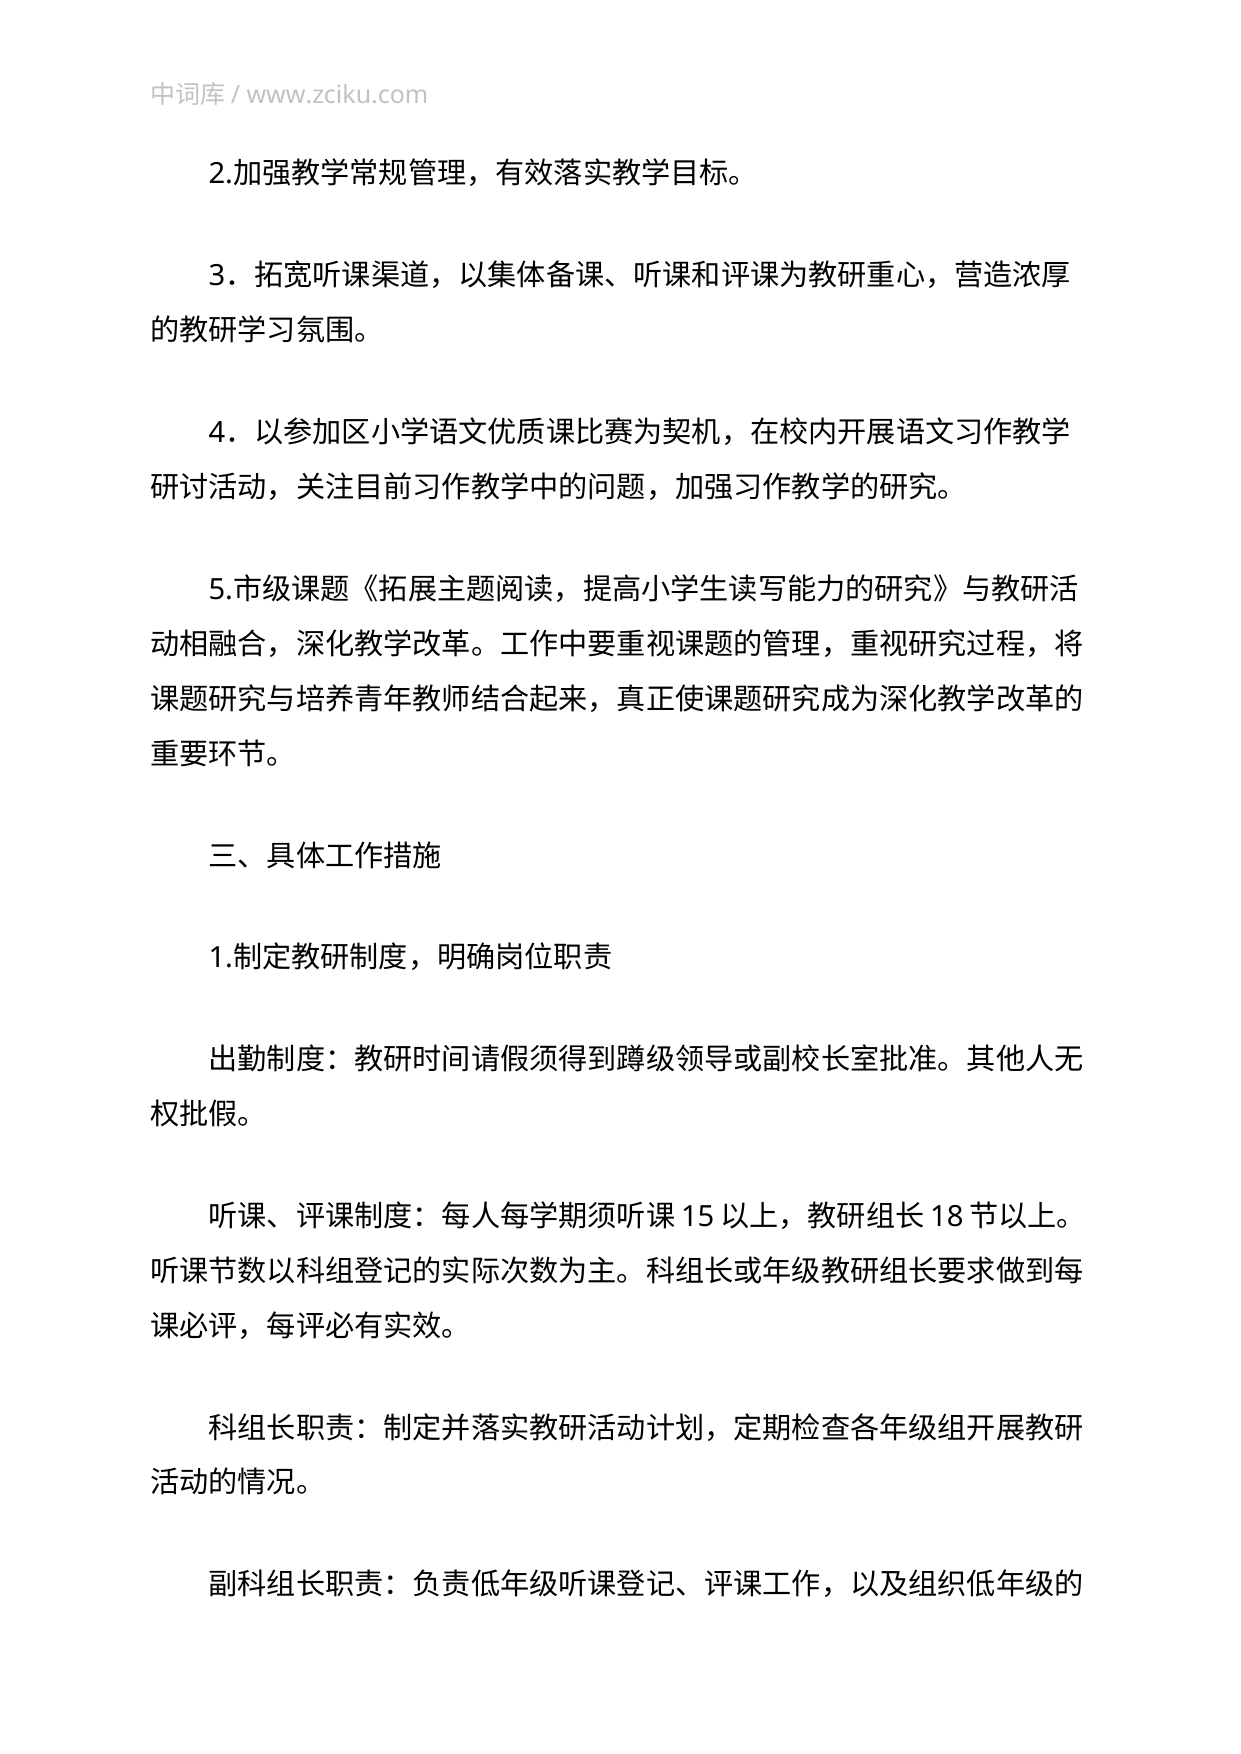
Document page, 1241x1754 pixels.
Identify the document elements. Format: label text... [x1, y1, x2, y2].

text 2.加强教学常规管理，有效落实教学目标。 [150, 150, 1090, 192]
text 三、具体工作措施 [150, 832, 1090, 874]
text 1.制定教研制度，明确岗位职责 [150, 934, 1090, 976]
text 3．拓宽听课渠道，以集体备课、听课和评课为教研重心，营造浓厚的教研学习氛围。 [150, 252, 1090, 349]
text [150, 1561, 1090, 1603]
text 出勤制度：教研时间请假须得到蹲级领导或副校长室批准。其他人无权批假。 [150, 1036, 1090, 1133]
text 听课、评课制度：每人每学期须听课15以上，教研组长18节以上。听课节数以科组登记的实际次数为主。科组长或年级教研组长要求做到每课必评，每评必有实效。 [150, 1192, 1090, 1345]
text 科组长职责：制定并落实教研活动计划，定期检查各年级组开展教研活动的情况。 [150, 1404, 1090, 1501]
text 5.市级课题《拓展主题阅读，提高小学生读写能力的研究》与教研活动相融合，深化教学改革。工作中要重视课题的管理，重视研究过程，将课题研究与培养青年教师结合起来，真正使课题研究成为深化教学改革的重要环节。 [150, 566, 1090, 773]
text 4．以参加区小学语文优质课比赛为契机，在校内开展语文习作教学研讨活动，关注目前习作教学中的问题，加强习作教学的研究。 [150, 409, 1090, 506]
